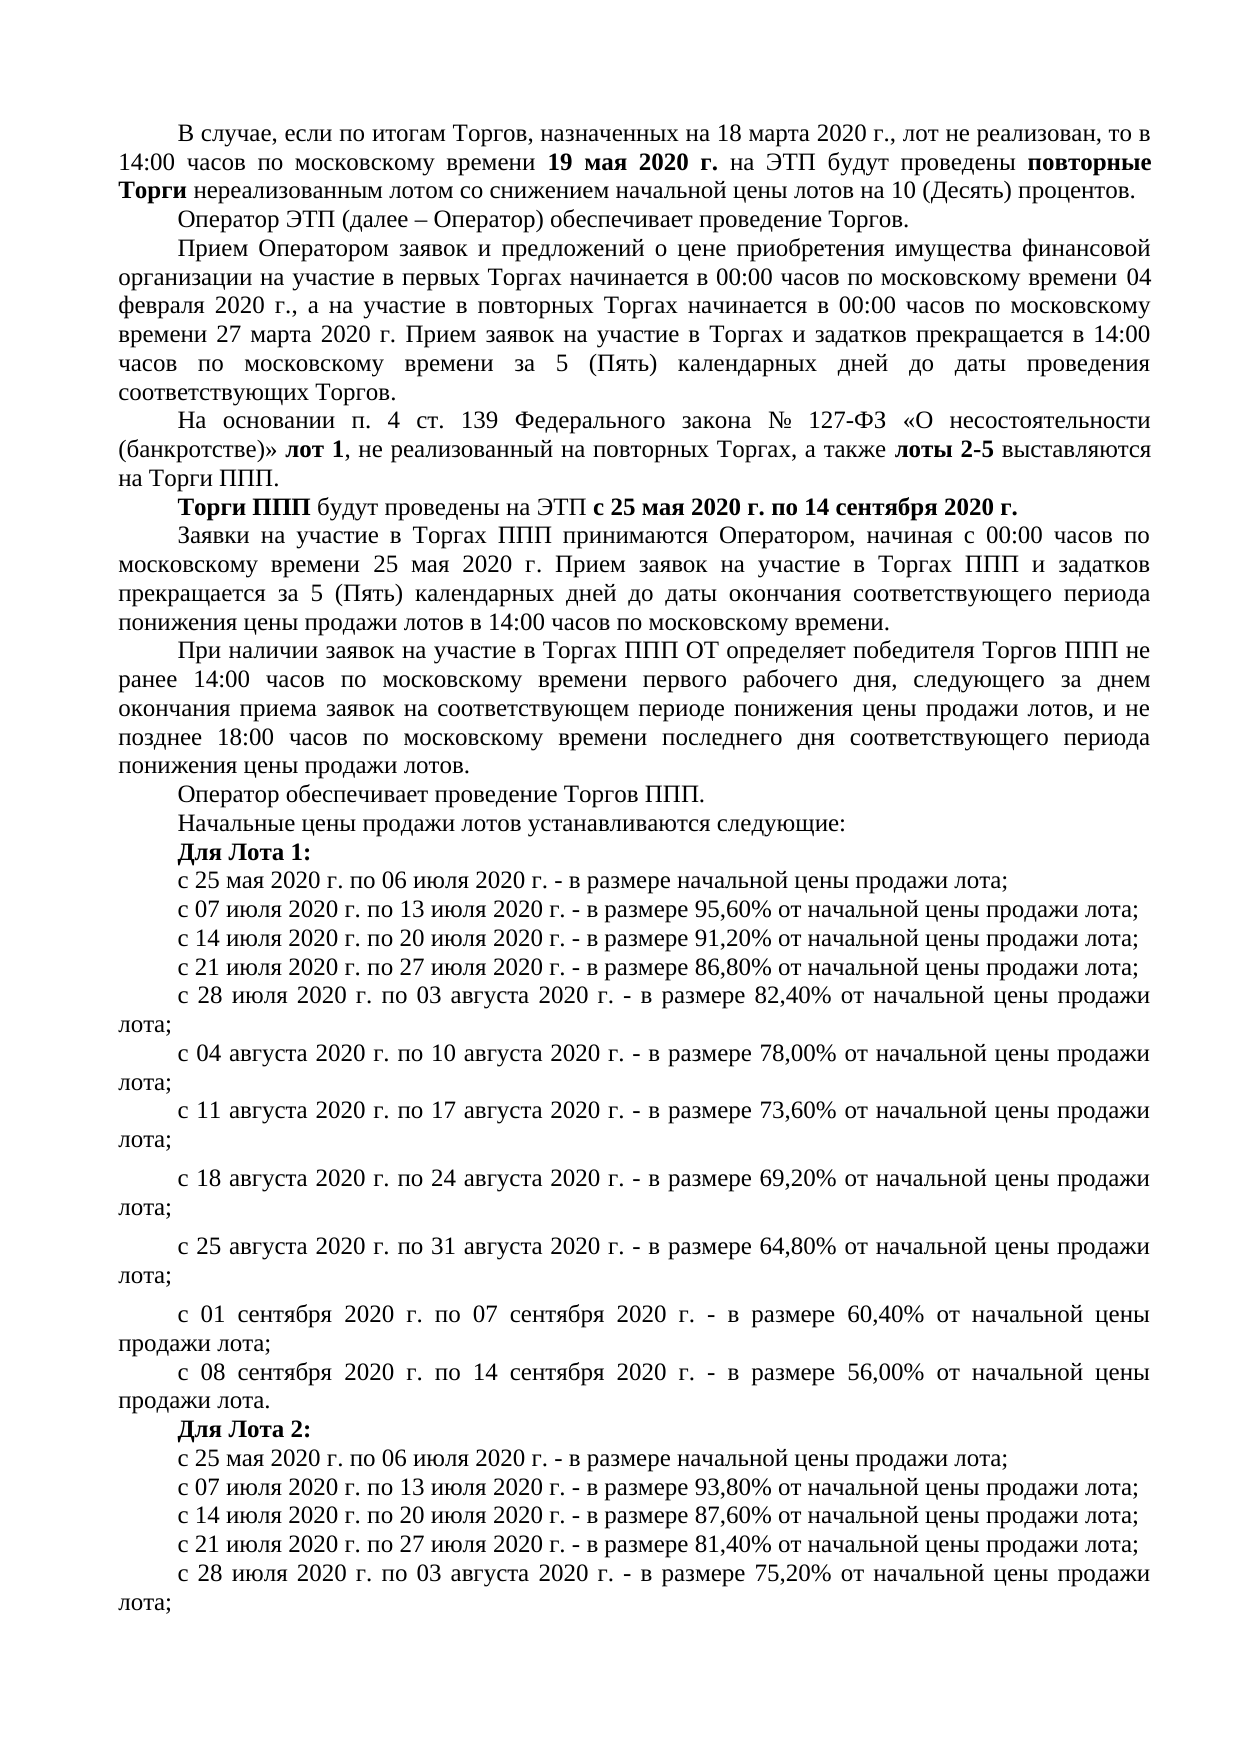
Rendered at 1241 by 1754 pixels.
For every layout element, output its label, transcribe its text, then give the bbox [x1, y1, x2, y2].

text с 18 августа 2020 г. по 24 августа 2020 г. - в размере 69,20% от начальной цены продажи лота; [118, 1163, 1151, 1221]
text Прием Оператором заявок и предложений о цене приобретения имущества финансовой организации на участие в первых Торгах начинается в 00:00 часов по московскому времени 04 февраля 2020 г., а на участие в повторных Торгах начинается в 00:00 часов по московскому времени 27 марта 2020 г. Прием заявок на участие в Торгах и задатков прекращается в 14:00 часов по московскому времени за 5 (Пять) календарных дней до даты проведения соответствующих Торгов. [118, 233, 1151, 406]
text с 21 июля 2020 г. по 27 июля 2020 г. - в размере 81,40% от начальной цены продажи лота; [118, 1529, 1151, 1558]
text с 04 августа 2020 г. по 10 августа 2020 г. - в размере 78,00% от начальной цены продажи лота; [118, 1038, 1151, 1096]
text Оператор ЭТП (далее – Оператор) обеспечивает проведение Торгов. [118, 204, 1151, 233]
text с 08 сентября 2020 г. по 14 сентября 2020 г. - в размере 56,00% от начальной цены продажи лота. [118, 1357, 1151, 1414]
text с 25 августа 2020 г. по 31 августа 2020 г. - в размере 64,80% от начальной цены продажи лота; [118, 1231, 1151, 1289]
text Начальные цены продажи лотов устанавливаются следующие: [118, 808, 1151, 837]
text с 11 августа 2020 г. по 17 августа 2020 г. - в размере 73,60% от начальной цены продажи лота; [118, 1096, 1151, 1153]
text Торги ППП будут проведены на ЭТП с 25 мая 2020 г. по 14 сентября 2020 г. [118, 492, 311, 521]
text Торги ППП будут проведены на ЭТП с 25 мая 2020 г. по 14 сентября 2020 г. [593, 492, 1151, 521]
text Для Лота 2: [118, 1414, 1151, 1443]
text с 14 июля 2020 г. по 20 июля 2020 г. - в размере 91,20% от начальной цены продажи лота; [118, 923, 1151, 952]
text Для Лота 1: [118, 837, 1151, 866]
text с 14 июля 2020 г. по 20 июля 2020 г. - в размере 87,60% от начальной цены продажи лота; [118, 1501, 1151, 1529]
text с 07 июля 2020 г. по 13 июля 2020 г. - в размере 95,60% от начальной цены продажи лота; [118, 894, 1151, 923]
text В случае, если по итогам Торгов, назначенных на 18 марта 2020 г., лот не реализован, то в 14:00 часов по московскому времени 19 мая 2020 г. на ЭТП будут проведены повторные Торги нереализованным лотом со снижением начальной цены лотов на 10 (Десять) процентов. [118, 118, 1151, 204]
text Заявки на участие в Торгах ППП принимаются Оператором, начиная с 00:00 часов по московскому времени 25 мая 2020 г. Прием заявок на участие в Торгах ППП и задатков прекращается за 5 (Пять) календарных дней до даты окончания соответствующего периода понижения цены продажи лотов в 14:00 часов по московскому времени. [118, 521, 1151, 636]
text с 21 июля 2020 г. по 27 июля 2020 г. - в размере 86,80% от начальной цены продажи лота; [118, 952, 1151, 981]
text с 28 июля 2020 г. по 03 августа 2020 г. - в размере 82,40% от начальной цены продажи лота; [118, 981, 1151, 1038]
text Оператор обеспечивает проведение Торгов ППП. [118, 779, 1151, 808]
text На основании п. 4 ст. 139 Федерального закона № 127-ФЗ «О несостоятельности (банкротстве)» лот 1, не реализованный на повторных Торгах, а также лоты 2-5 выставляются на Торги ППП. [118, 406, 1151, 492]
text с 01 сентября 2020 г. по 07 сентября 2020 г. - в размере 60,40% от начальной цены продажи лота; [118, 1299, 1151, 1357]
text При наличии заявок на участие в Торгах ППП ОТ определяет победителя Торгов ППП не ранее 14:00 часов по московскому времени первого рабочего дня, следующего за днем окончания приема заявок на соответствующем периоде понижения цены продажи лотов, и не позднее 18:00 часов по московскому времени последнего дня соответствующего периода понижения цены продажи лотов. [118, 636, 1151, 779]
text с 28 июля 2020 г. по 03 августа 2020 г. - в размере 75,20% от начальной цены продажи лота; [118, 1558, 1151, 1616]
text с 07 июля 2020 г. по 13 июля 2020 г. - в размере 93,80% от начальной цены продажи лота; [118, 1472, 1151, 1501]
text с 25 мая 2020 г. по 06 июля 2020 г. - в размере начальной цены продажи лота; [118, 1443, 1151, 1472]
text с 25 мая 2020 г. по 06 июля 2020 г. - в размере начальной цены продажи лота; [118, 866, 1151, 894]
